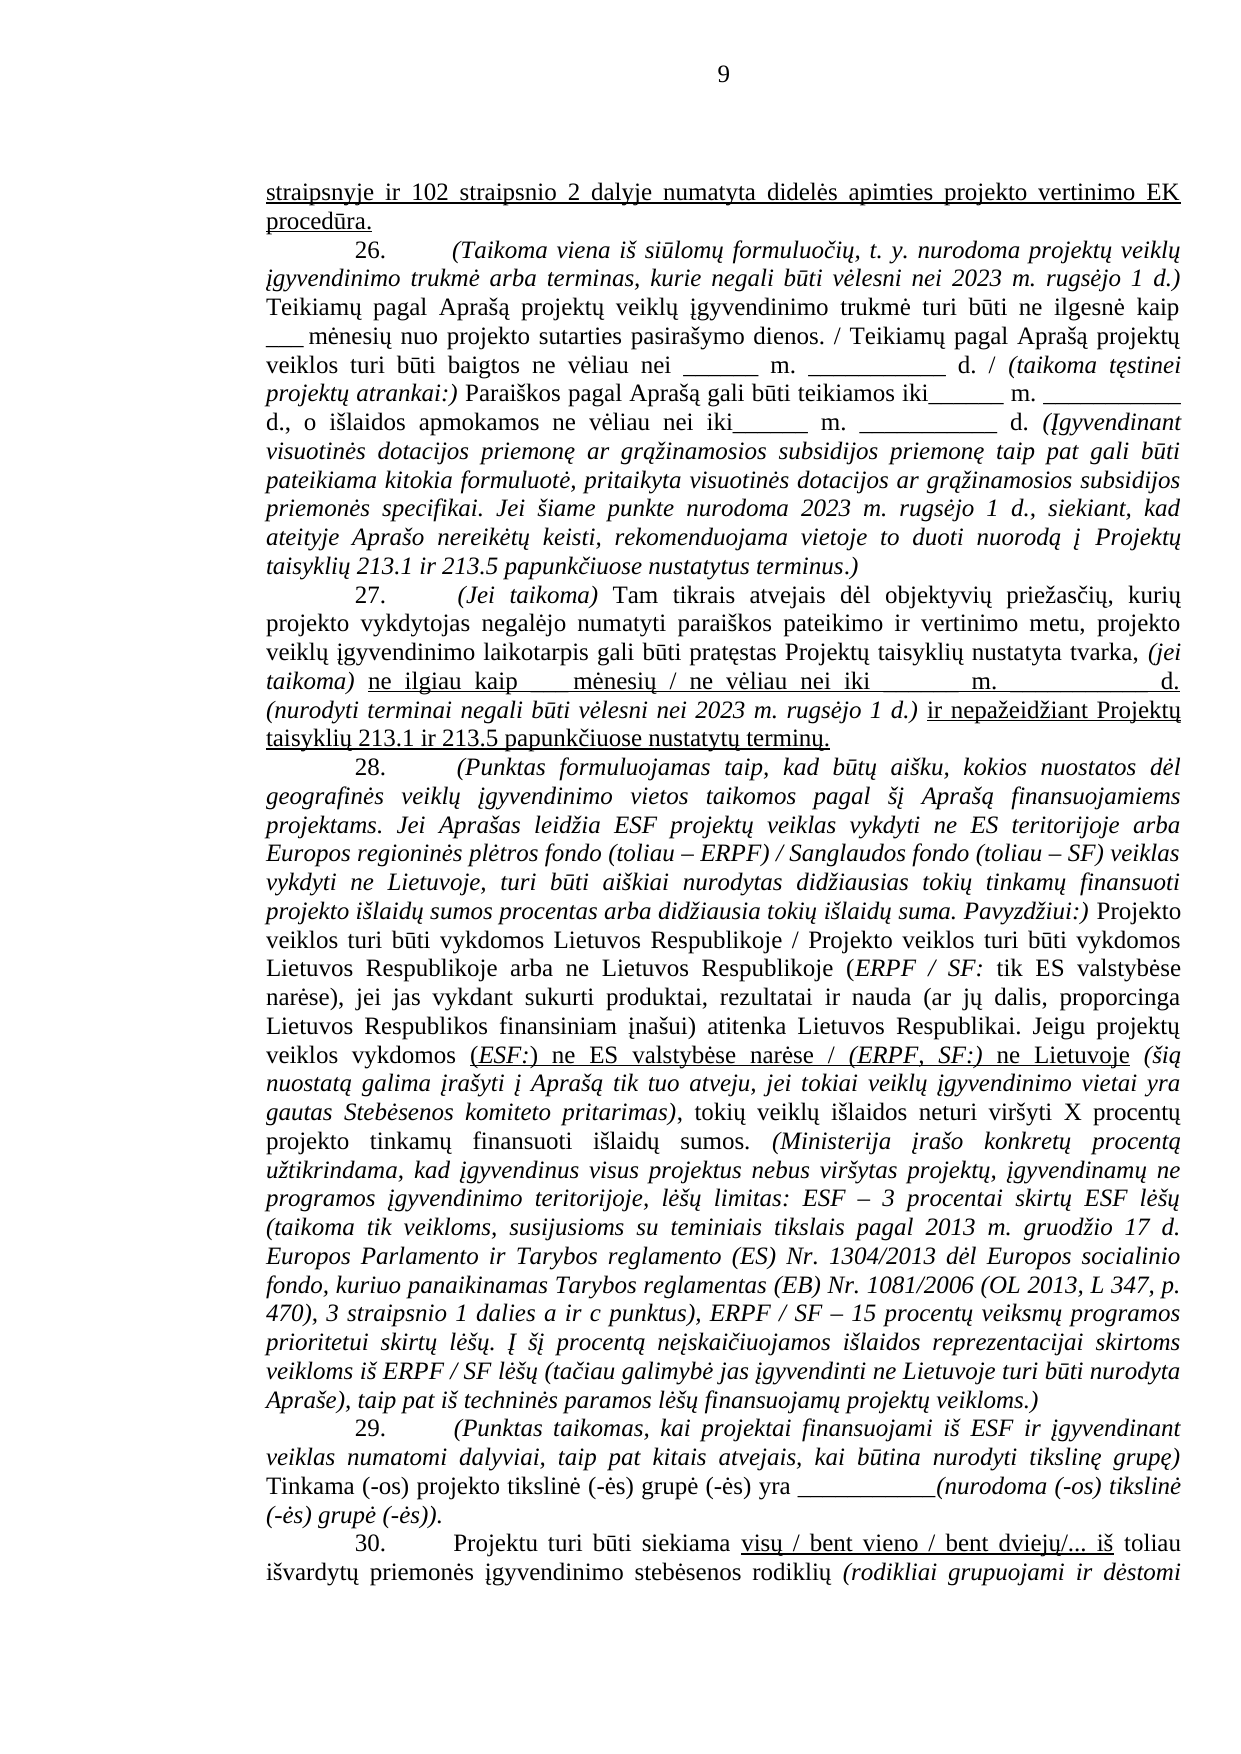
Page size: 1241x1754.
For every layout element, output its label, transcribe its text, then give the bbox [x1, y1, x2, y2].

list (Punktas taikomas, kai projektai finansuojami iš ESF ir įgyvendinant veiklas numatomi dalyviai, taip pat kitais atvejais, kai būtina nurodyti tikslinę grupę) Tinkama (-os) projekto tikslinė (-ės) grupė (-ės) yra ___________(nurodoma (-os) tikslinė (-ės) grupė (-ės)). [266, 1413, 1181, 1528]
list (Jei taikoma) Tam tikrais atvejais dėl objektyvių priežasčių, kurių projekto vykdytojas negalėjo numatyti paraiškos pateikimo ir vertinimo metu, projekto veiklų įgyvendinimo laikotarpis gali būti pratęstas Projektų taisyklių nustatyta tvarka, (jei taikoma) ne ilgiau kaip ___ mėnesių / ne vėliau nei iki ______ m. ___________ d. (nurodyti terminai negali būti vėlesni nei 2023 m. rugsėjo 1 d.) ir nepažeidžiant Projektų taisyklių 213.1 ir 213.5 papunkčiuose nustatytų terminų. [266, 580, 1181, 752]
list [266, 1528, 1181, 1586]
list (Taikoma viena iš siūlomų formuluočių, t. y. nurodoma projektų veiklų įgyvendinimo trukmė arba terminas, kurie negali būti vėlesni nei 2023 m. rugsėjo 1 d.) Teikiamų pagal Aprašą projektų veiklų įgyvendinimo trukmė turi būti ne ilgesnė kaip ___ mėnesių nuo projekto sutarties pasirašymo dienos. / Teikiamų pagal Aprašą projektų veiklos turi būti baigtos ne vėliau nei ______ m. ___________ d. / (taikoma tęstinei projektų atrankai:) Paraiškos pagal Aprašą gali būti teikiamos iki______ m. ___________ d., o išlaidos apmokamos ne vėliau nei iki______ m. ___________ d. (Įgyvendinant visuotinės dotacijos priemonę ar grąžinamosios subsidijos priemonę taip pat gali būti pateikiama kitokia formuluotė, pritaikyta visuotinės dotacijos ar grąžinamosios subsidijos priemonės specifikai. Jei šiame punkte nurodoma 2023 m. rugsėjo 1 d., siekiant, kad ateityje Aprašo nereikėtų keisti, rekomenduojama vietoje to duoti nuorodą į Projektų taisyklių 213.1 ir 213.5 papunkčiuose nustatytus terminus.) [266, 235, 1181, 580]
list (Punktas formuluojamas taip, kad būtų aišku, kokios nuostatos dėl geografinės veiklų įgyvendinimo vietos taikomos pagal šį Aprašą finansuojamiems projektams. Jei Aprašas leidžia ESF projektų veiklas vykdyti ne ES teritorijoje arba Europos regioninės plėtros fondo (toliau – ERPF) / Sanglaudos fondo (toliau – SF) veiklas vykdyti ne Lietuvoje, turi būti aiškiai nurodytas didžiausias tokių tinkamų finansuoti projekto išlaidų sumos procentas arba didžiausia tokių išlaidų suma. Pavyzdžiui:) Projekto veiklos turi būti vykdomos Lietuvos Respublikoje / Projekto veiklos turi būti vykdomos Lietuvos Respublikoje arba ne Lietuvos Respublikoje (ERPF / SF: tik ES valstybėse narėse), jei jas vykdant sukurti produktai, rezultatai ir nauda (ar jų dalis, proporcinga Lietuvos Respublikos finansiniam įnašui) atitenka Lietuvos Respublikai. Jeigu projektų veiklos vykdomos (ESF:) ne ES valstybėse narėse / (ERPF, SF:) ne Lietuvoje (šią nuostatą galima įrašyti į Aprašą tik tuo atveju, jei tokiai veiklų įgyvendinimo vietai yra gautas Stebėsenos komiteto pritarimas), tokių veiklų išlaidos neturi viršyti X procentų projekto tinkamų finansuoti išlaidų sumos. (Ministerija įrašo konkretų procentą užtikrindama, kad įgyvendinus visus projektus nebus viršytas projektų, įgyvendinamų ne programos įgyvendinimo teritorijoje, lėšų limitas: ESF – 3 procentai skirtų ESF lėšų (taikoma tik veikloms, susijusioms su teminiais tikslais pagal 2013 m. gruodžio 17 d. Europos Parlamento ir Tarybos reglamento (ES) Nr. 1304/2013 dėl Europos socialinio fondo, kuriuo panaikinamas Tarybos reglamentas (EB) Nr. 1081/2006 (OL 2013, L 347, p. 470), 3 straipsnio 1 dalies a ir c punktus), ERPF / SF – 15 procentų veiksmų programos prioritetui skirtų lėšų. Į šį procentą neįskaičiuojamos išlaidos reprezentacijai skirtoms veikloms iš ERPF / SF lėšų (tačiau galimybė jas įgyvendinti ne Lietuvoje turi būti nurodyta Apraše), taip pat iš techninės paramos lėšų finansuojamų projektų veikloms.) [266, 752, 1181, 1413]
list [266, 177, 1181, 202]
